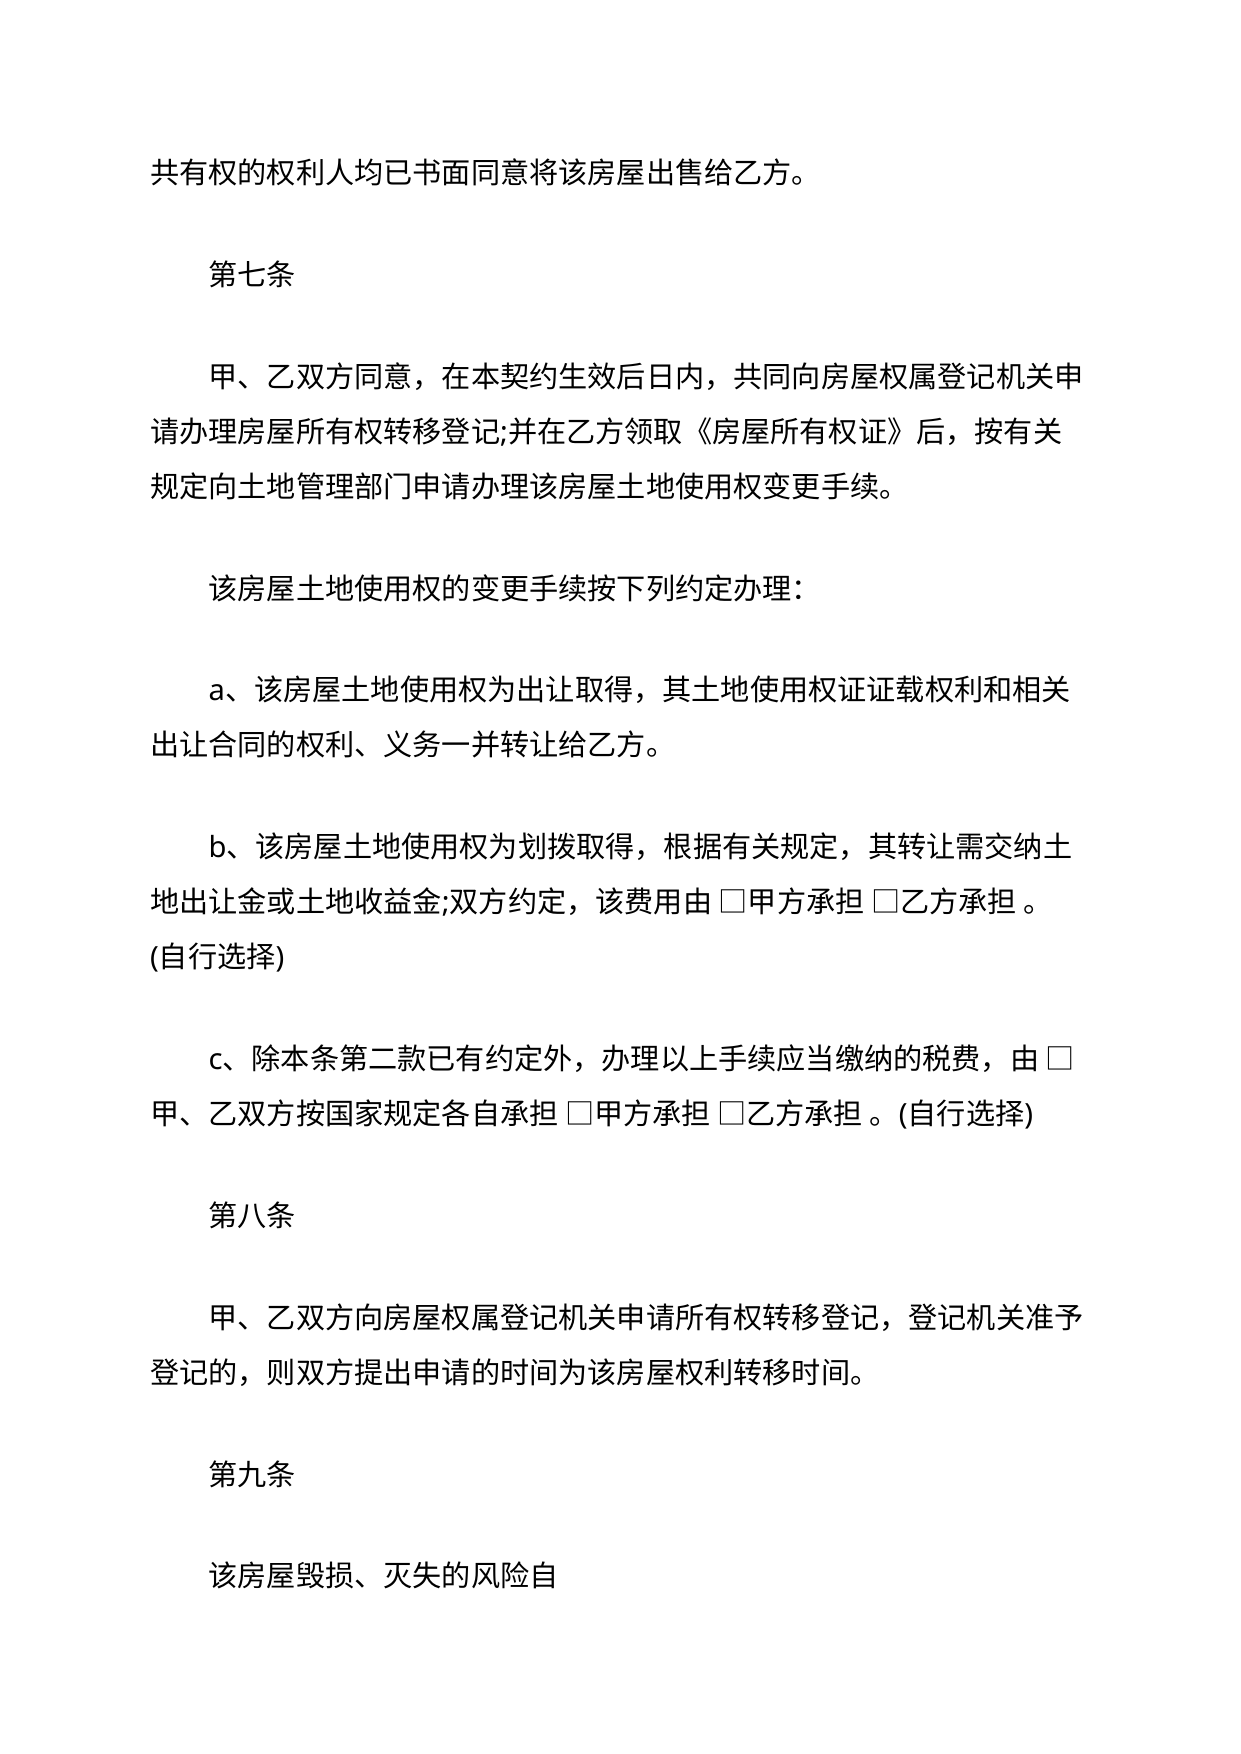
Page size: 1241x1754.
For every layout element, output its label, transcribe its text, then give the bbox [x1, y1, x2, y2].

text c、除本条第二款已有约定外，办理以上手续应当缴纳的税费，由 □甲、乙双方按国家规定各自承担 □甲方承担 □乙方承担 。(自行选择) [150, 1036, 1090, 1133]
text 第九条 [150, 1451, 1090, 1493]
text 该房屋毁损、灭失的风险自 [150, 1553, 1090, 1595]
text 甲、乙双方向房屋权属登记机关申请所有权转移登记，登记机关准予登记的，则双方提出申请的时间为该房屋权利转移时间。 [150, 1294, 1090, 1392]
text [150, 150, 1090, 192]
text 第八条 [150, 1193, 1090, 1235]
text b、该房屋土地使用权为划拨取得，根据有关规定，其转让需交纳土地出让金或土地收益金;双方约定，该费用由 □甲方承担 □乙方承担 。(自行选择) [150, 824, 1090, 976]
text 甲、乙双方同意，在本契约生效后日内，共同向房屋权属登记机关申请办理房屋所有权转移登记;并在乙方领取《房屋所有权证》后，按有关规定向土地管理部门申请办理该房屋土地使用权变更手续。 [150, 353, 1090, 506]
text 第七条 [150, 252, 1090, 294]
text 该房屋土地使用权的变更手续按下列约定办理： [150, 565, 1090, 607]
text a、该房屋土地使用权为出让取得，其土地使用权证证载权利和相关出让合同的权利、义务一并转让给乙方。 [150, 667, 1090, 764]
